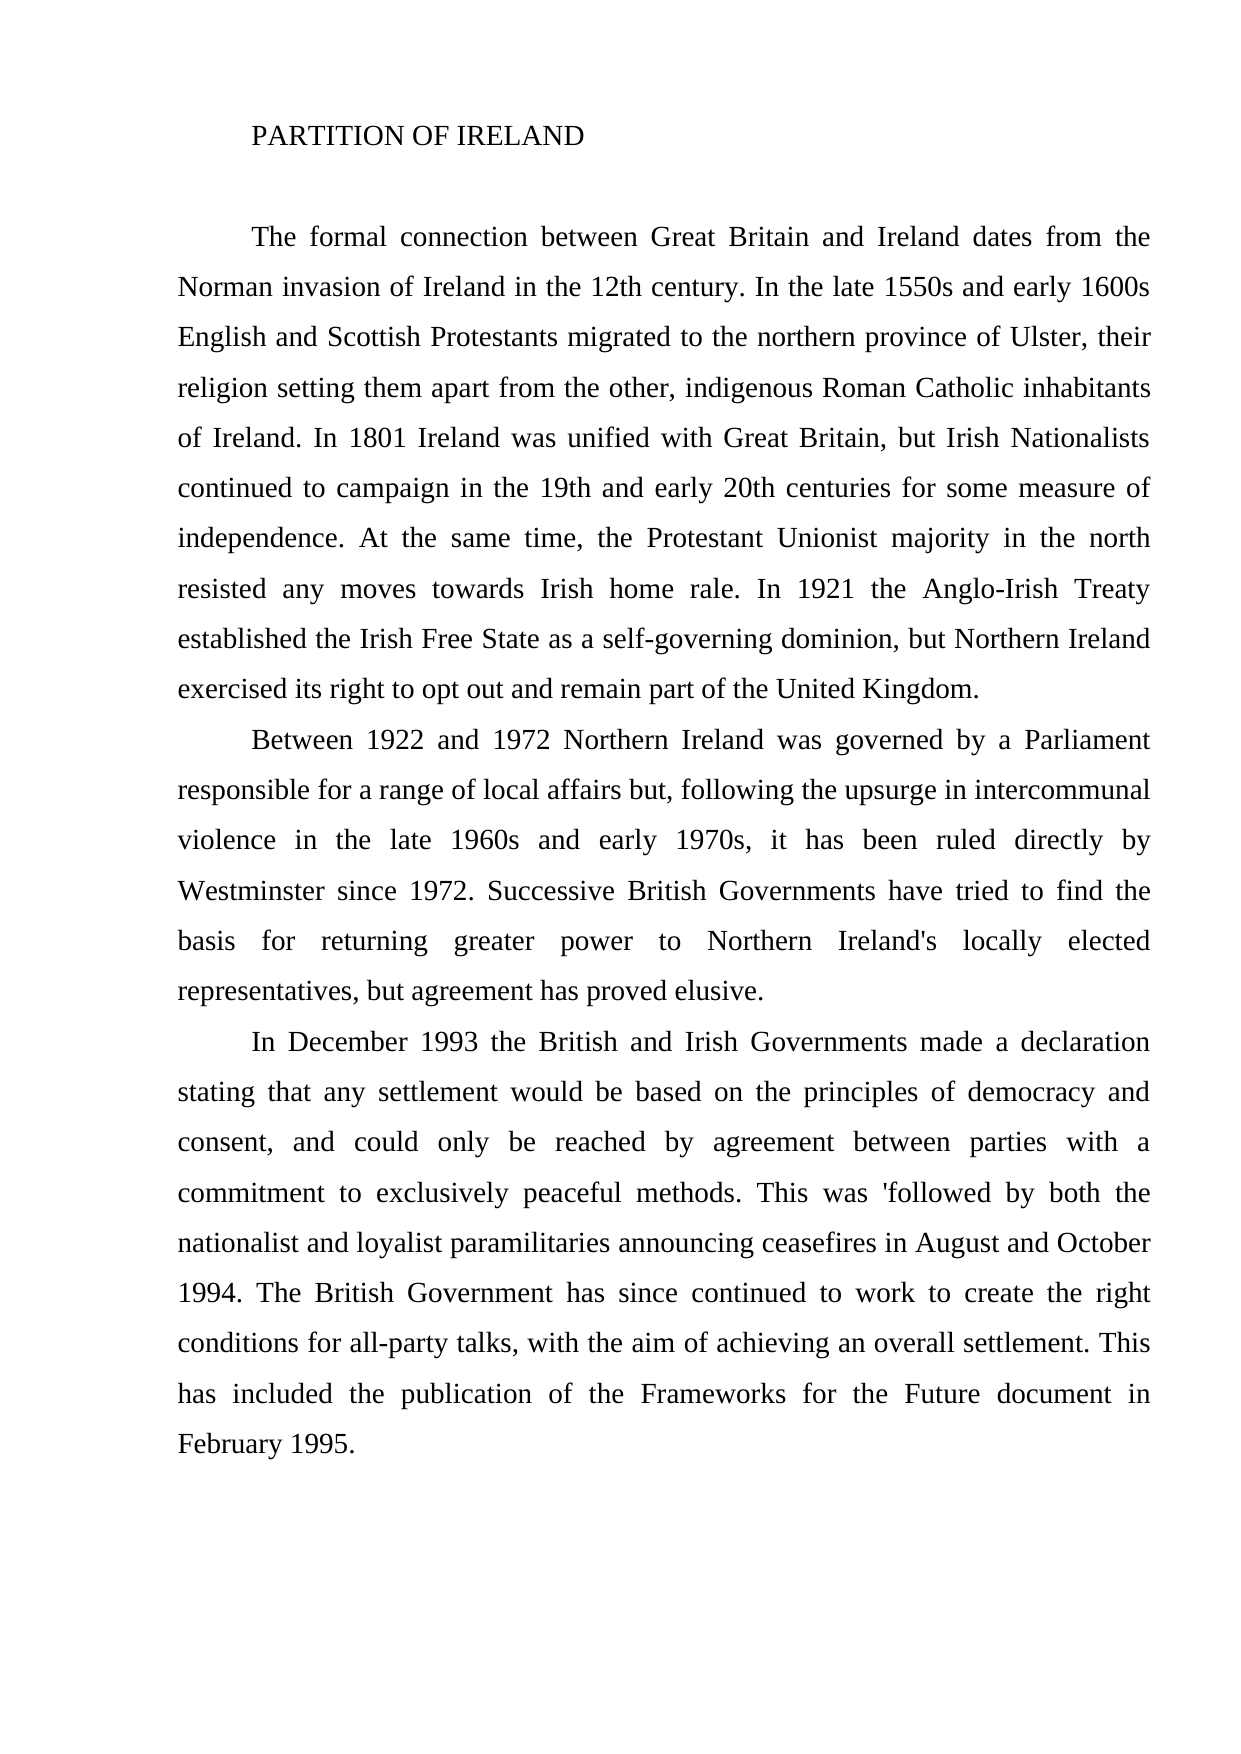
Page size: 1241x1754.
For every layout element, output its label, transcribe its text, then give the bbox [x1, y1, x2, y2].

text Between 1922 and 1972 Northern Ireland was governed by a Parliament responsible for a range of local affairs but, following the upsurge in intercommunal violence in the late 1960s and early 1970s, it has been ruled directly by Westminster since 1972. Successive British Governments have tried to find the basis for returning greater power to Northern Ireland's locally elected representatives, but agreement has proved elusive. [177, 722, 1152, 1007]
text PARTITION OF IRELAND [177, 118, 1152, 152]
text In December 1993 the British and Irish Governments made a declaration stating that any settlement would be based on the principles of democracy and consent, and could only be reached by agreement between parties with a commitment to exclusively peaceful methods. This was 'followed by both the nationalist and loyalist paramilitaries announcing ceasefires in August and October 1994. The British Government has since continued to work to create the right conditions for all-party talks, with the aim of achieving an overall settlement. This has included the publication of the Frameworks for the Future document in February 1995. [177, 1024, 1152, 1460]
text The formal connection between Great Britain and Ireland dates from the Norman invasion of Ireland in the 12th century. In the late 1550s and early 1600s English and Scottish Protestants migrated to the northern province of Ulster, their religion setting them apart from the other, indigenous Roman Catholic inhabitants of Ireland. In 1801 Ireland was unified with Great Britain, but Irish Nationalists continued to campaign in the 19th and early 20th centuries for some measure of independence. At the same time, the Protestant Unionist majority in the north resisted any moves towards Irish home rale. In 1921 the Anglo-Irish Treaty established the Irish Free State as a self-governing dominion, but Northern Ireland exercised its right to opt out and remain part of the United Kingdom. [177, 219, 1152, 705]
